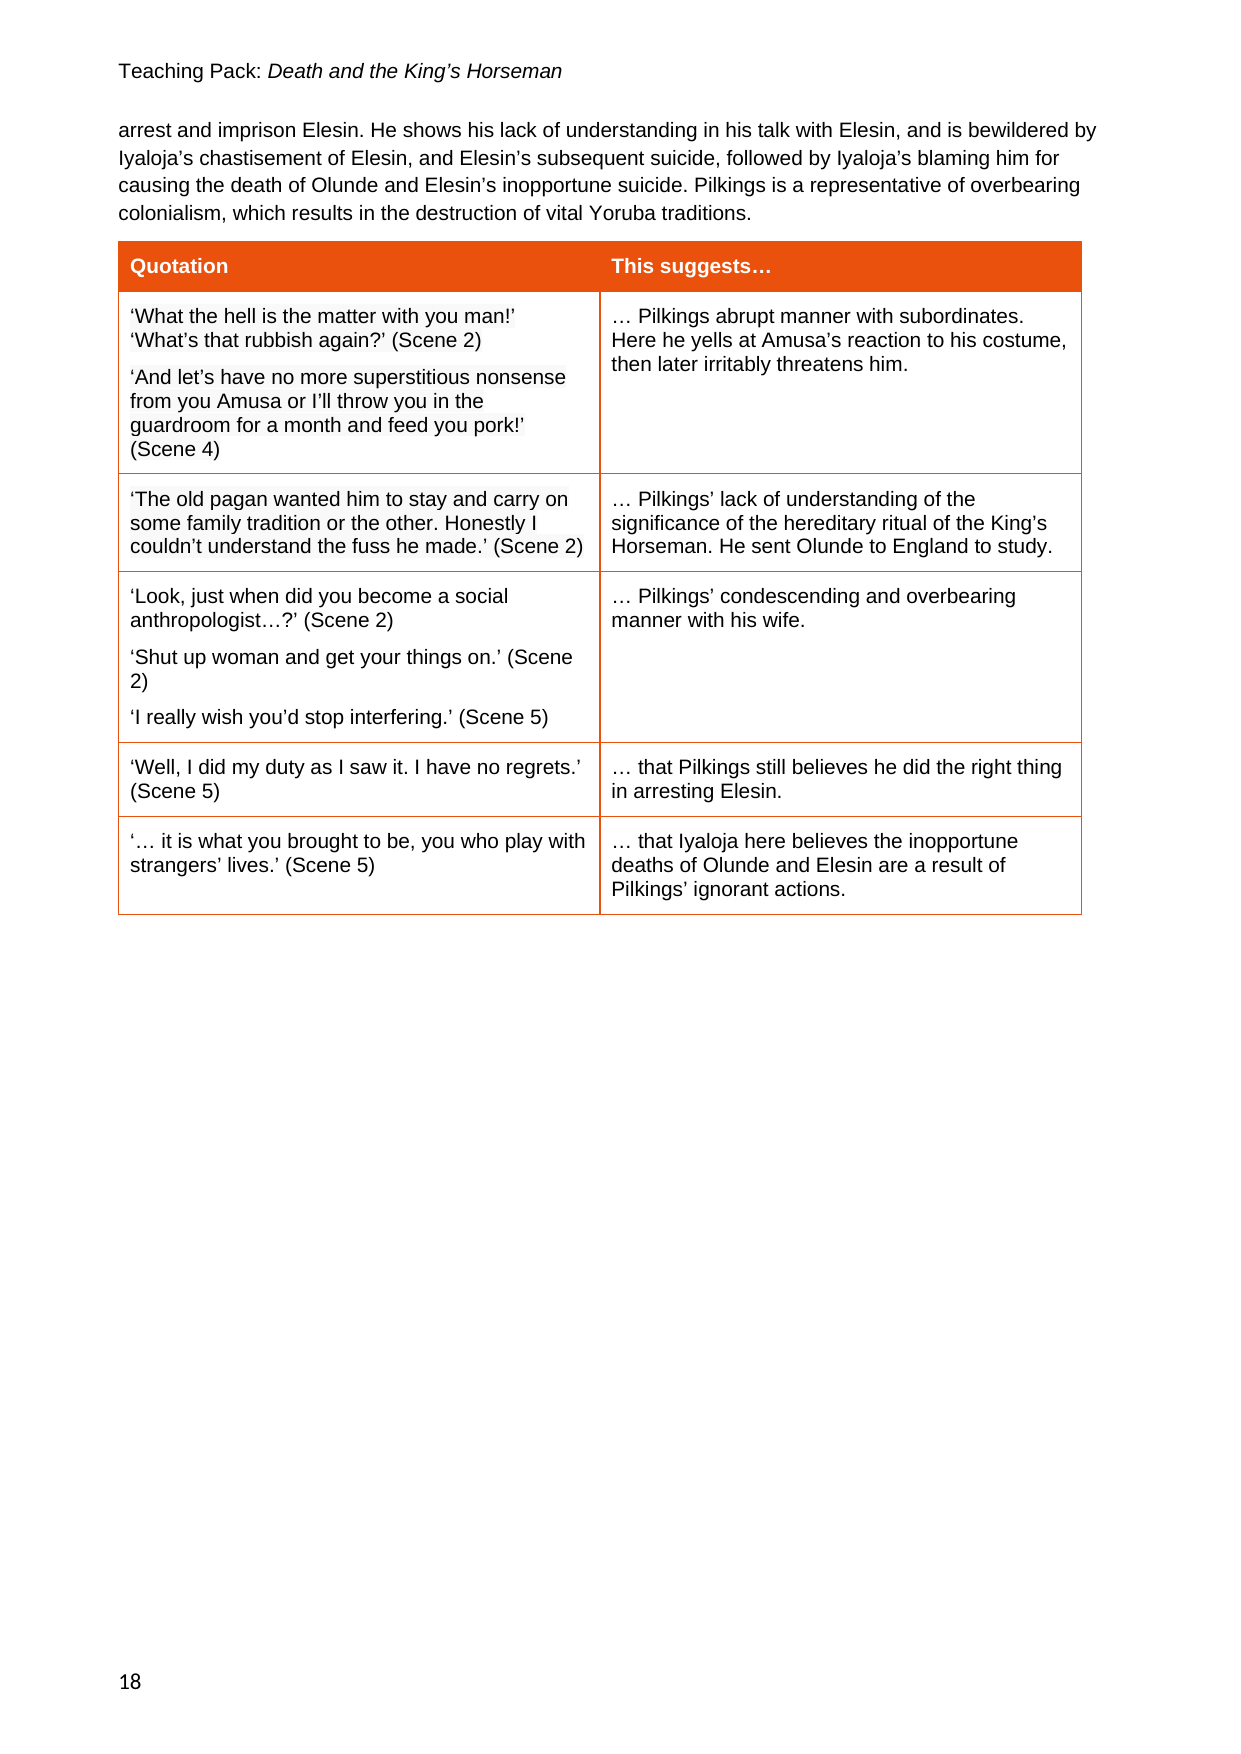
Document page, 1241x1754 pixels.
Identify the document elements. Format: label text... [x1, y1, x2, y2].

table_cell ‘… it is what you brought to be, you who play with strangers’ lives.’ (Scene 5) [119, 817, 599, 913]
table_cell … that Pilkings still believes he did the right thing in arresting Elesin. [601, 743, 1081, 816]
table_cell … that Iyaloja here believes the inopportune deaths of Olunde and Elesin are a result of Pilkings’ ignorant actions. [601, 817, 1081, 913]
table_header Quotation [119, 242, 599, 291]
table_header This suggests… [601, 242, 1081, 291]
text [118, 118, 1122, 224]
table_cell … Pilkings’ condescending and overbearing manner with his wife. [601, 572, 1081, 742]
table_cell ‘Well, I did my duty as I saw it. I have no regrets.’ (Scene 5) [119, 743, 599, 816]
table_cell … Pilkings abrupt manner with subordinates. Here he yells at Amusa’s reaction to his costume, then later irritably threatens him. [601, 292, 1081, 473]
table_cell ‘What the hell is the matter with you man!’ ‘What’s that rubbish again?’ (Scene 2) ‘And let’s have no more superstitious nonsense from you Amusa or I’ll throw you in the guardroom for a month and feed you pork!’ (Scene 4) [119, 292, 599, 473]
table_cell … Pilkings’ lack of understanding of the significance of the hereditary ritual of the King’s Horseman. He sent Olunde to England to study. [601, 474, 1081, 571]
table_cell ‘The old pagan wanted him to stay and carry on some family tradition or the other. Honestly I couldn’t understand the fuss he made.’ (Scene 2) [119, 474, 599, 571]
table_cell ‘Look, just when did you become a social anthropologist…?’ (Scene 2) ‘Shut up woman and get your things on.’ (Scene 2) ‘I really wish you’d stop interfering.’ (Scene 5) [119, 572, 599, 742]
